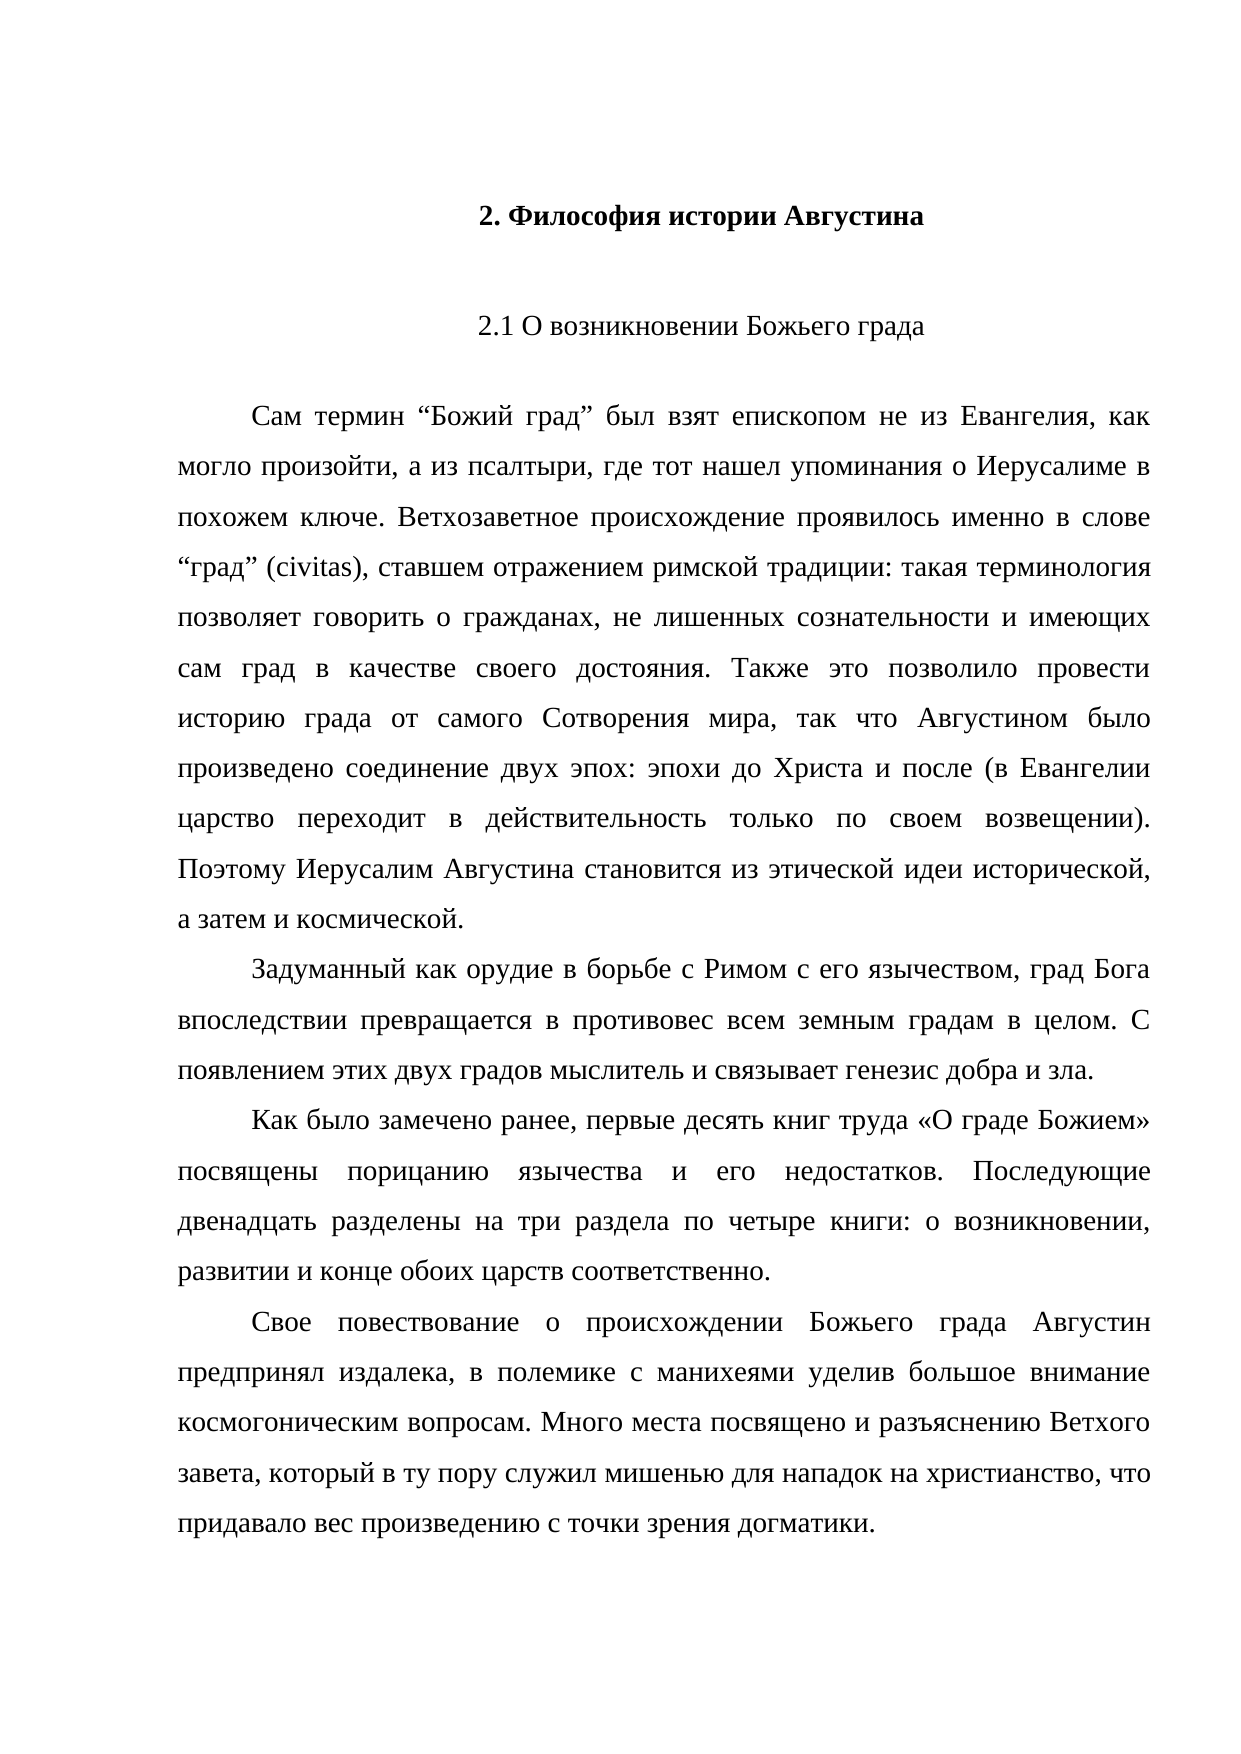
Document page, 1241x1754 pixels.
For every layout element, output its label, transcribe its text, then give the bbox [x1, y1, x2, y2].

subtitle 2.1 О возникновении Божьего града [177, 308, 1152, 342]
subtitle 2. Философия истории Августина [177, 198, 1152, 231]
text Свое повествование о происхождении Божьего града Августин предпринял издалека, в полемике с манихеями уделив большое внимание космогоническим вопросам. Много места посвящено и разъяснению Ветхого завета, который в ту пору служил мишенью для нападок на христианство, что придавало вес произведению с точки зрения догматики. [177, 1304, 1152, 1538]
text Как было замечено ранее, первые десять книг труда «О граде Божием» посвящены порицанию язычества и его недостатков. Последующие двенадцать разделены на три раздела по четыре книги: о возникновении, развитии и конце обоих царств соответственно. [177, 1102, 1152, 1287]
text Сам термин “Божий град” был взят епископом не из Евангелия, как могло произойти, а из псалтыри, где тот нашел упоминания о Иерусалиме в похожем ключе. Ветхозаветное происхождение проявилось именно в слове “град” (civitas), ставшем отражением римской традиции: такая терминология позволяет говорить о гражданах, не лишенных сознательности и имеющих сам град в качестве своего достояния. Также это позволило провести историю града от самого Сотворения мира, так что Августином было произведено соединение двух эпох: эпохи до Христа и после (в Евангелии царство переходит в действительность только по своем возвещении). Поэтому Иерусалим Августина становится из этической идеи исторической, а затем и космической. [177, 398, 1152, 935]
text Задуманный как орудие в борьбе с Римом с его язычеством, град Бога впоследствии превращается в противовес всем земным градам в целом. С появлением этих двух градов мыслитель и связывает генезис добра и зла. [177, 952, 1152, 1086]
